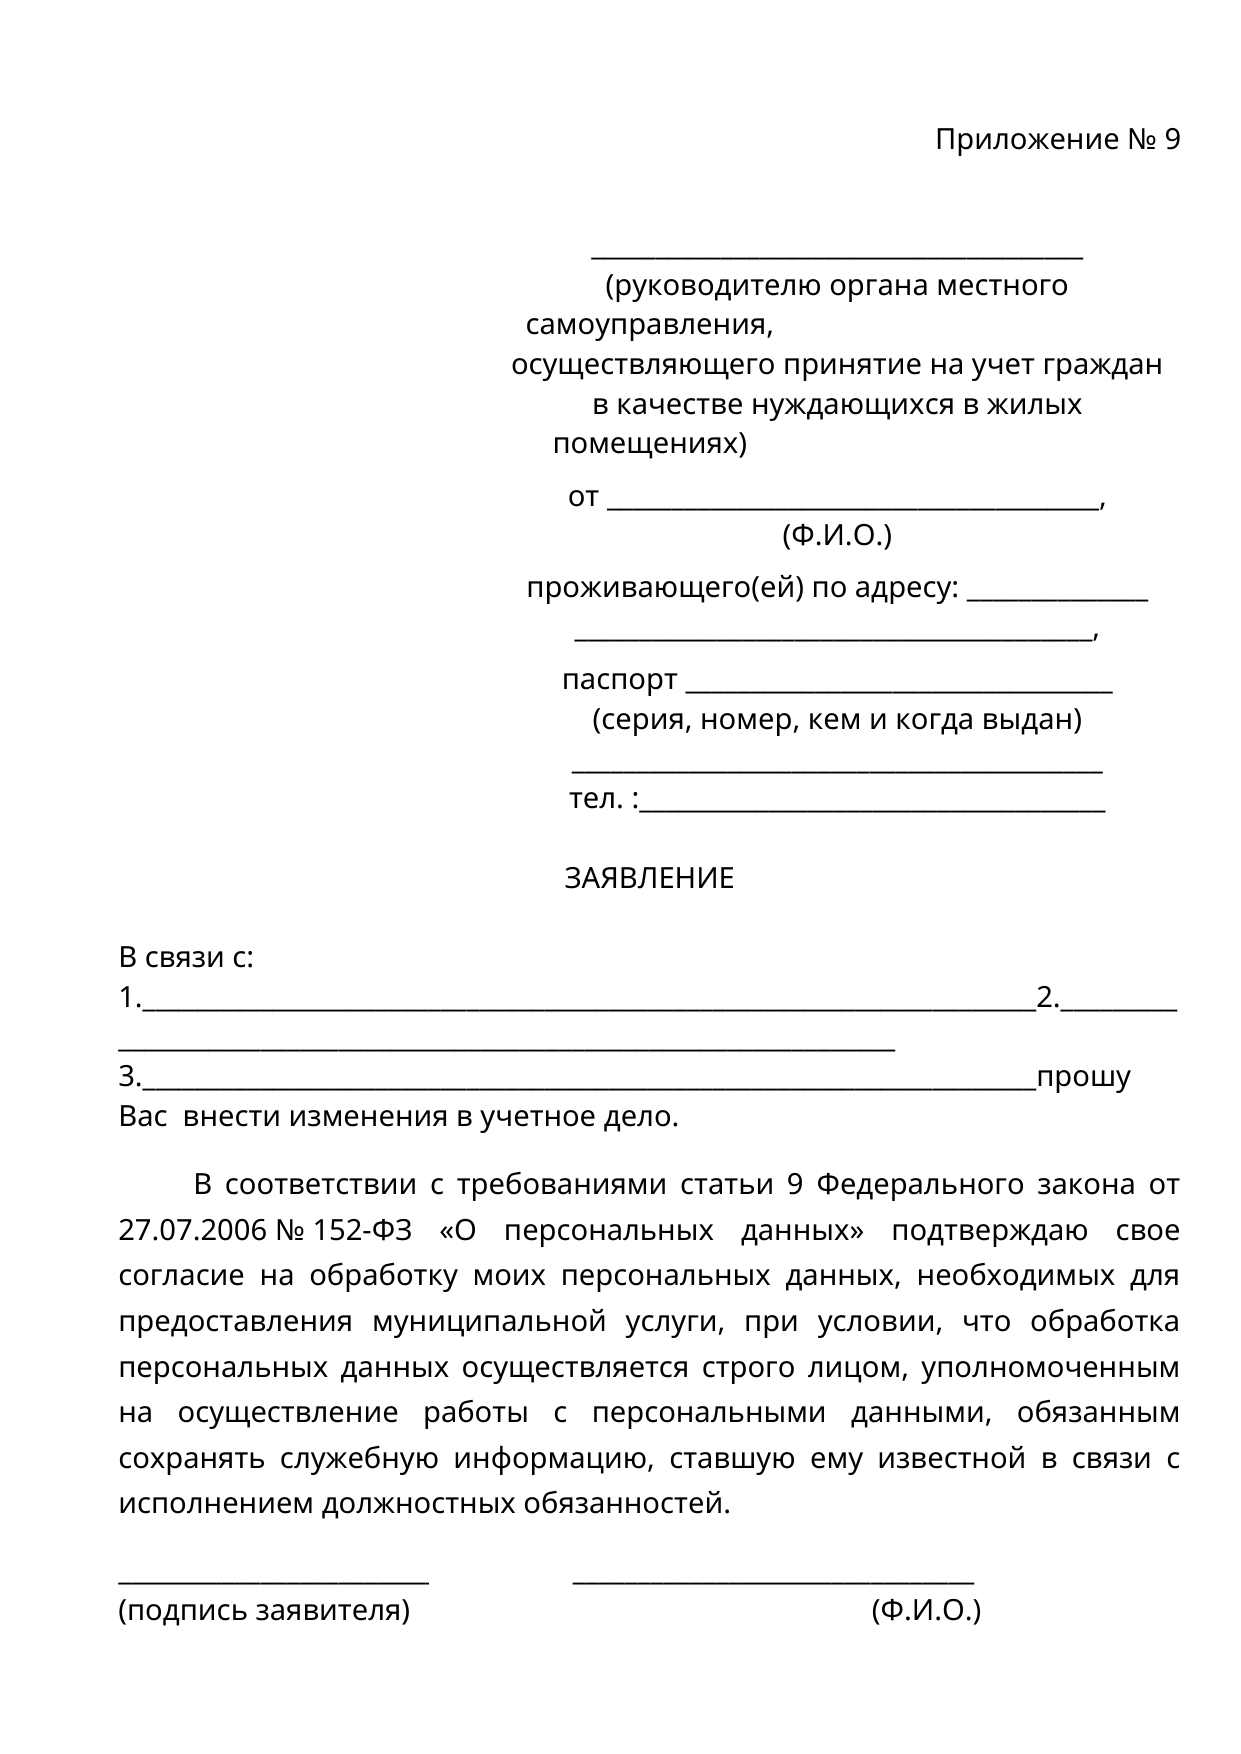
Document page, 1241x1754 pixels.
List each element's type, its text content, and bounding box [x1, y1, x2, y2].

text В соответствии с требованиями статьи 9 Федерального закона от 27.07.2006 № 152-ФЗ «О персональных данных» подтверждаю свое согласие на обработку моих персональных данных, необходимых для предоставления муниципальной услуги, при условии, что обработка персональных данных осуществляется строго лицом, уполномоченным на осуществление работы с персональными данными, обязанным сохранять служебную информацию, ставшую ему известной в связи с исполнением должностных обязанностей. [118, 1163, 1181, 1522]
text в качестве нуждающихся в жилых помещениях) [118, 383, 1181, 462]
text (руководителю органа местного самоуправления, [118, 264, 1181, 343]
text ________________________ _______________________________ [118, 1549, 1181, 1589]
text ______________________________________ [118, 224, 1181, 264]
text В связи с: [118, 936, 1181, 976]
text паспорт _________________________________ [118, 659, 1181, 698]
text (подпись заявителя) (Ф.И.О.) [118, 1589, 1181, 1628]
text ________________________________________, [118, 606, 1181, 646]
text от ______________________________________, [118, 475, 1181, 514]
text (Ф.И.О.) [118, 514, 1181, 554]
text 1._____________________________________________________________________2._____________________________________________________________________ [118, 976, 1181, 1056]
text _________________________________________ [118, 738, 1181, 778]
text Приложение № 9 [118, 118, 1181, 158]
text 3._____________________________________________________________________прошу Вас внести изменения в учетное дело. [118, 1056, 1181, 1135]
text (серия, номер, кем и когда выдан) [118, 698, 1181, 738]
text проживающего(ей) по адресу: ______________ [118, 567, 1181, 606]
text ЗАЯВЛЕНИЕ [118, 857, 1181, 897]
text осуществляющего принятие на учет граждан [118, 343, 1181, 383]
text тел. :____________________________________ [118, 778, 1181, 817]
